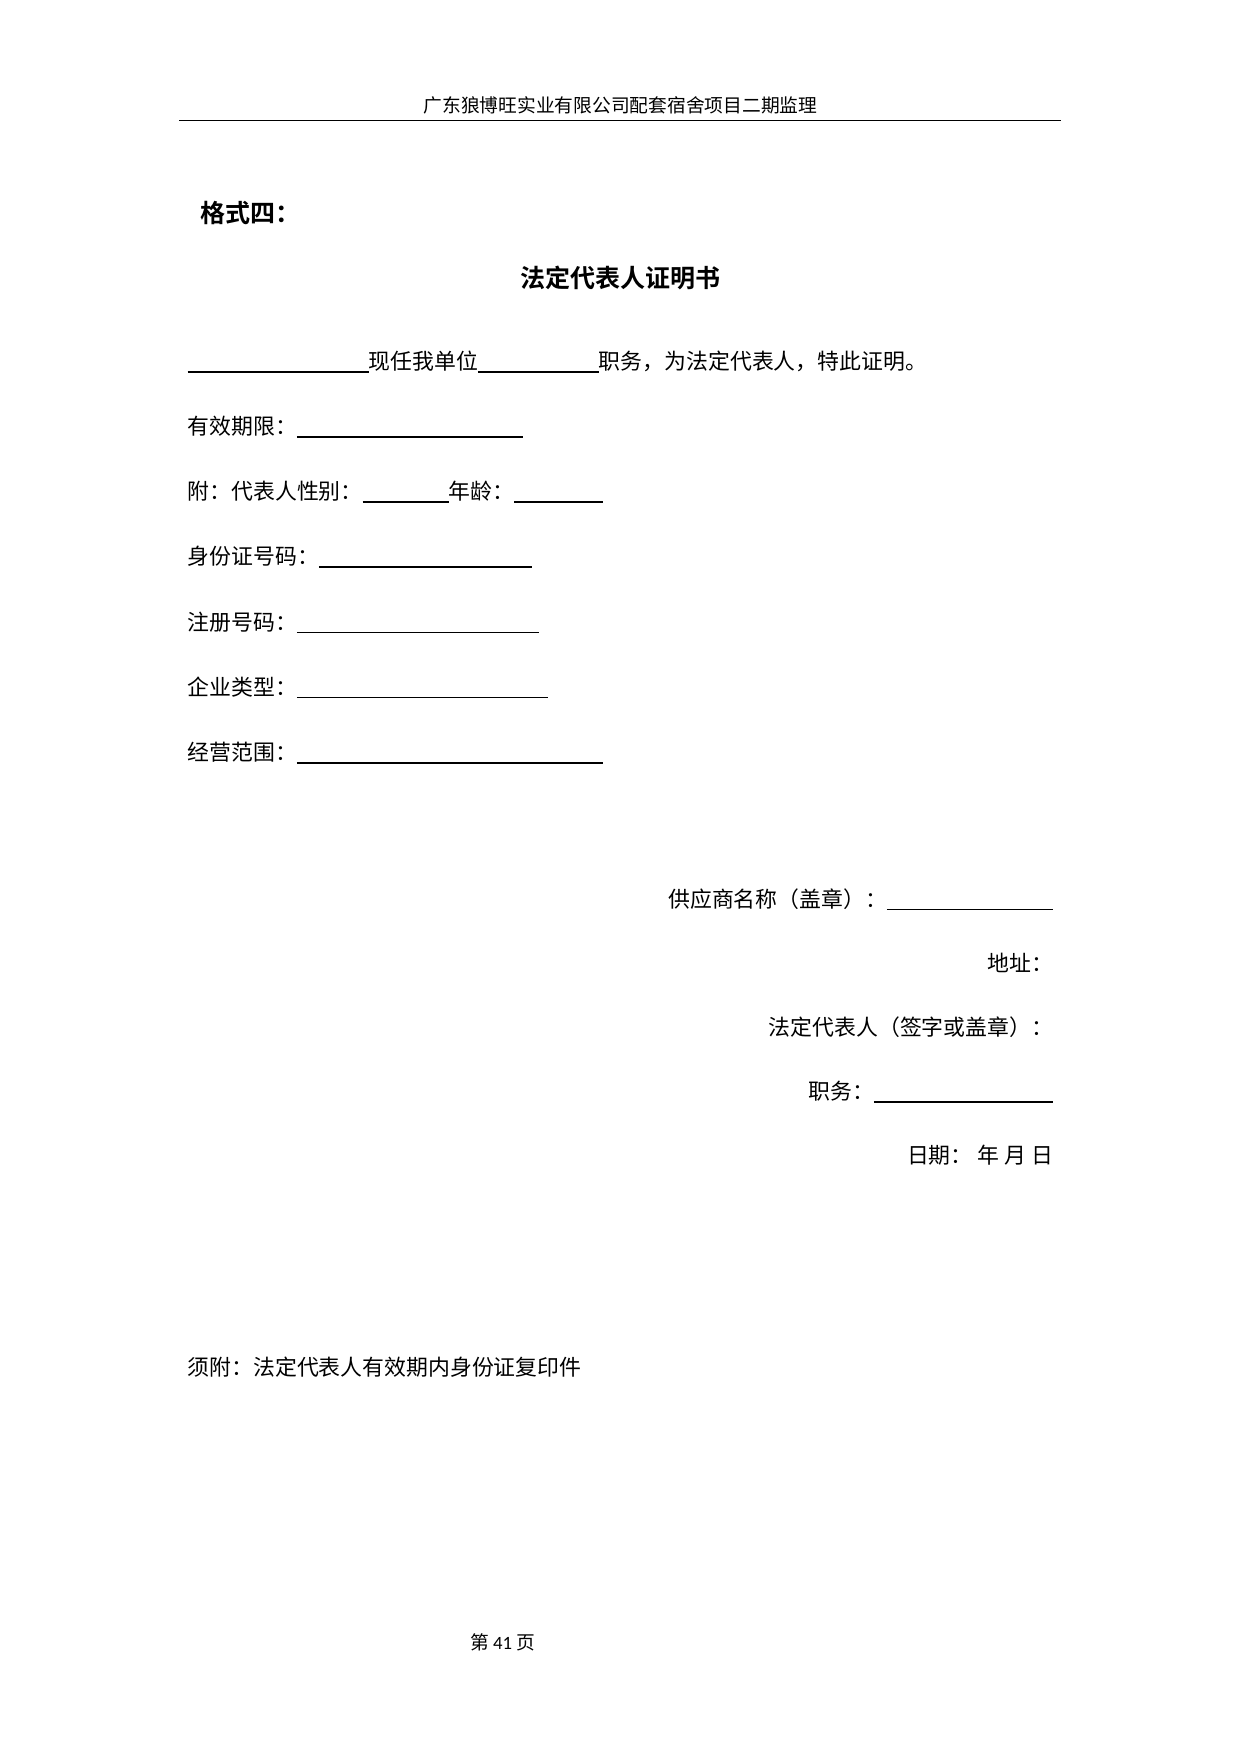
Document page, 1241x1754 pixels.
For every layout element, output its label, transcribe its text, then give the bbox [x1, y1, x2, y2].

text 格式四： [200, 179, 1053, 244]
text 注册号码： [187, 604, 1053, 637]
text 职务： [187, 1074, 1053, 1106]
text 企业类型： [187, 669, 1053, 702]
text 须附：法定代表人有效期内身份证复印件 [187, 1349, 1053, 1382]
text 附：代表人性别： 年龄： [187, 474, 1053, 506]
text 地址： [187, 945, 1053, 978]
text 日期： 年 月 日 [187, 1138, 1053, 1170]
text 现任我单位 职务，为法定代表人，特此证明。 [187, 344, 1053, 376]
text 经营范围： [187, 734, 1053, 767]
text 供应商名称（盖章）： [187, 881, 1053, 914]
text 法定代表人（签字或盖章）： [187, 1009, 1053, 1042]
subtitle 法定代表人证明书 [187, 244, 1053, 309]
text 有效期限： [187, 409, 1053, 441]
text 身份证号码： [187, 539, 1053, 571]
